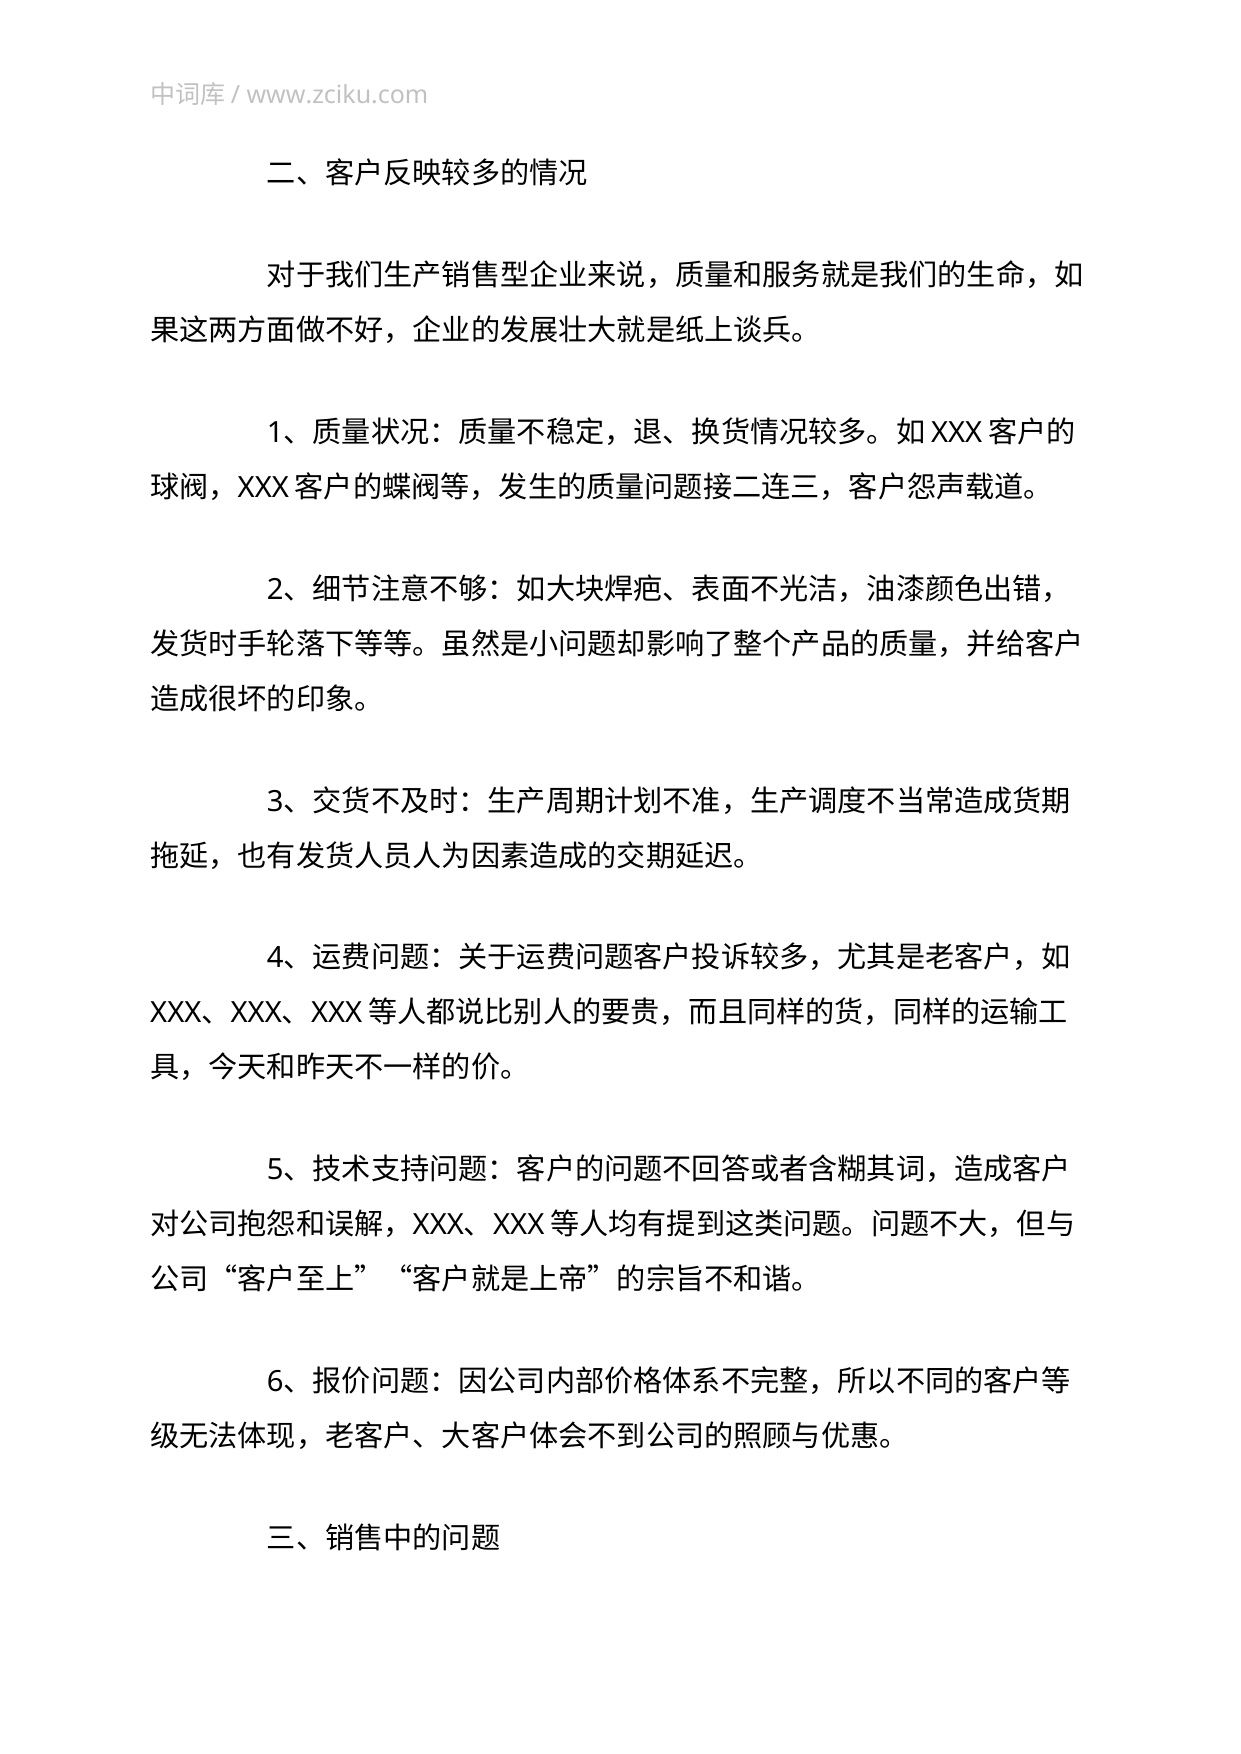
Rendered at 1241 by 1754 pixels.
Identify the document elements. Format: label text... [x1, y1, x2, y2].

text 5、技术支持问题：客户的问题不回答或者含糊其词，造成客户对公司抱怨和误解，XXX、XXX等人均有提到这类问题。问题不大，但与公司“客户至上”“客户就是上帝”的宗旨不和谐。 [150, 1146, 1090, 1298]
text 4、运费问题：关于运费问题客户投诉较多，尤其是老客户，如XXX、XXX、XXX等人都说比别人的要贵，而且同样的货，同样的运输工具，今天和昨天不一样的价。 [150, 934, 1090, 1086]
text 三、销售中的问题 [150, 1514, 1090, 1556]
text 对于我们生产销售型企业来说，质量和服务就是我们的生命，如果这两方面做不好，企业的发展壮大就是纸上谈兵。 [150, 252, 1090, 349]
text 二、客户反映较多的情况 [150, 150, 1090, 192]
text 2、细节注意不够：如大块焊疤、表面不光洁，油漆颜色出错，发货时手轮落下等等。虽然是小问题却影响了整个产品的质量，并给客户造成很坏的印象。 [150, 565, 1090, 718]
text 1、质量状况：质量不稳定，退、换货情况较多。如XXX客户的球阀，XXX客户的蝶阀等，发生的质量问题接二连三，客户怨声载道。 [150, 408, 1090, 506]
text 3、交货不及时：生产周期计划不准，生产调度不当常造成货期拖延，也有发货人员人为因素造成的交期延迟。 [150, 777, 1090, 874]
text 6、报价问题：因公司内部价格体系不完整，所以不同的客户等级无法体现，老客户、大客户体会不到公司的照顾与优惠。 [150, 1357, 1090, 1455]
